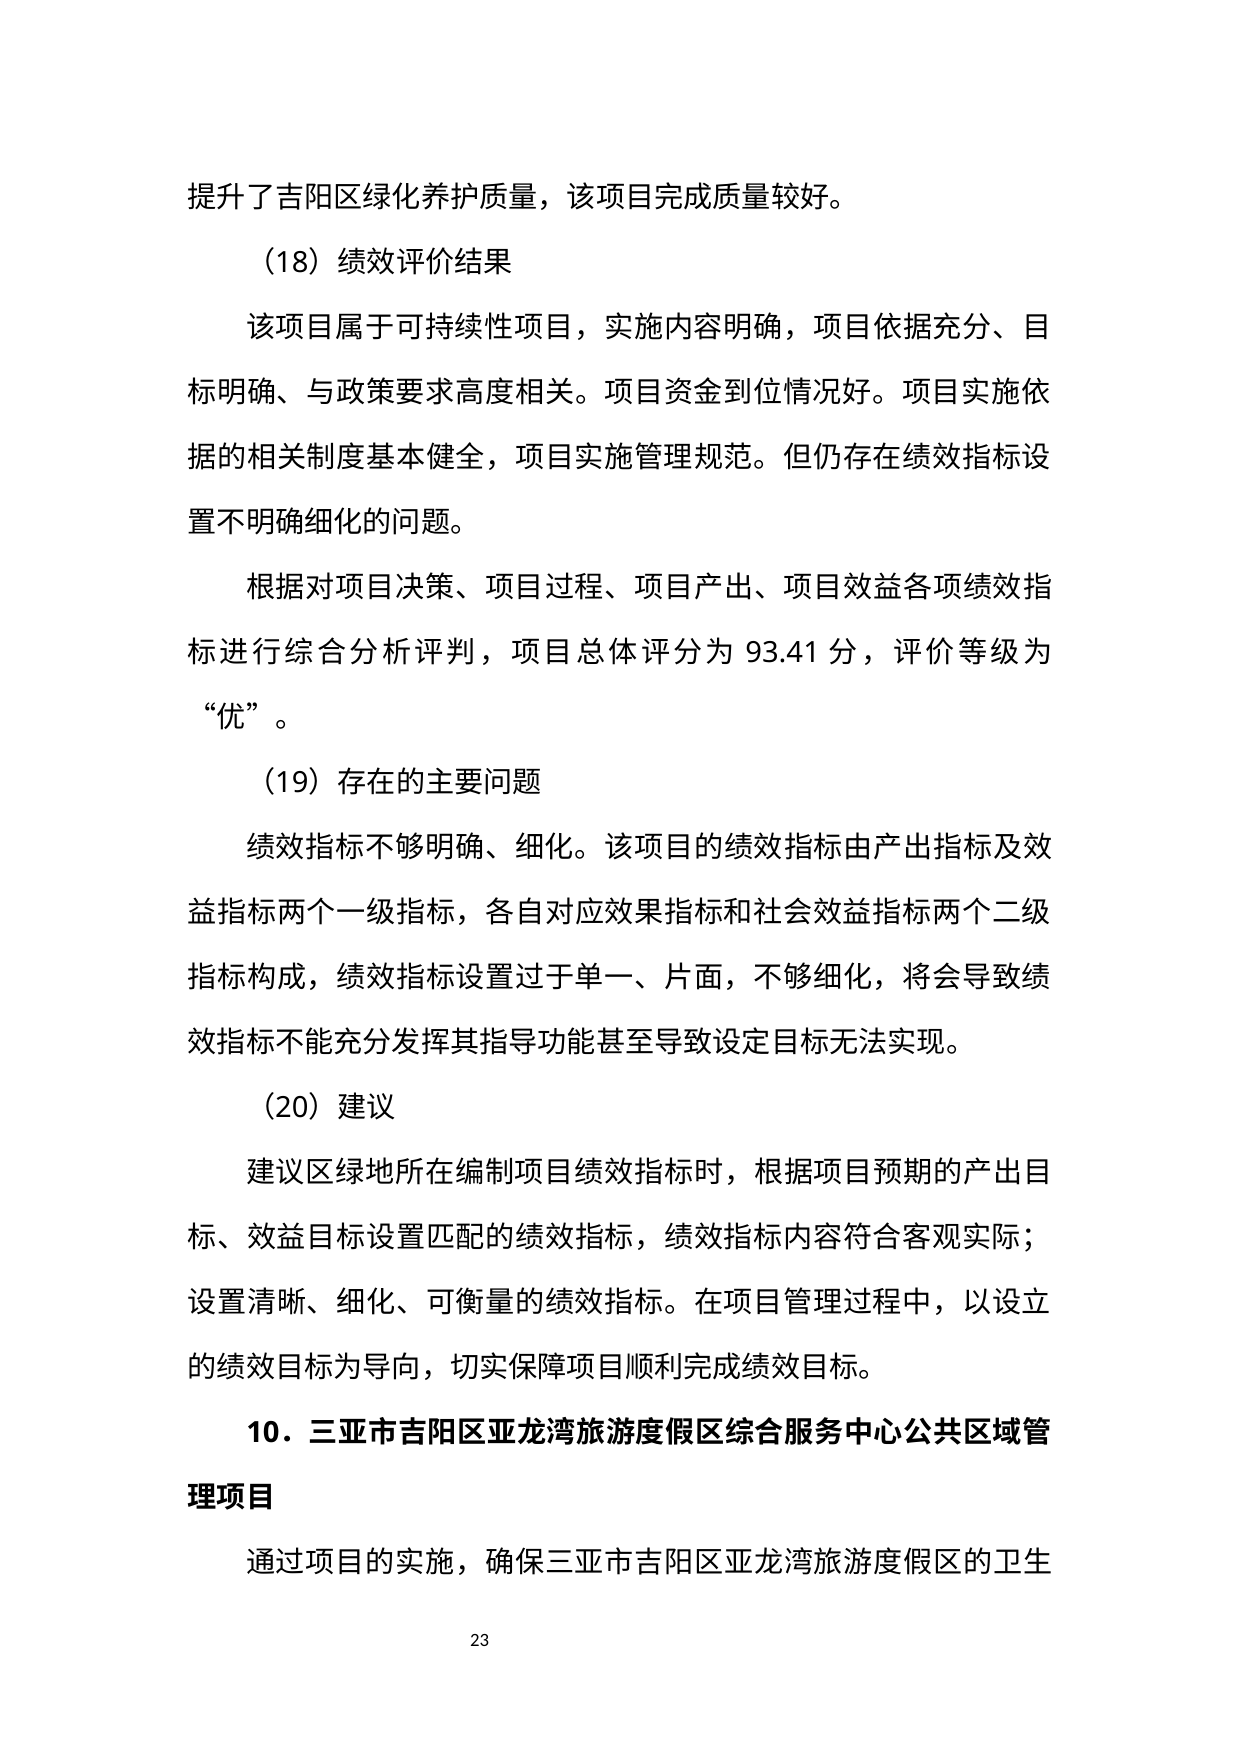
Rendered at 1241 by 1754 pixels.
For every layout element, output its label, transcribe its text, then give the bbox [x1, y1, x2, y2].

list 建议 [187, 1072, 1053, 1137]
list 绩效评价结果 [187, 227, 1053, 292]
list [187, 1527, 1053, 1592]
list 建议区绿地所在编制项目绩效指标时，根据项目预期的产出目标、效益目标设置匹配的绩效指标，绩效指标内容符合客观实际；设置清晰、细化、可衡量的绩效指标。在项目管理过程中，以设立的绩效目标为导向，切实保障项目顺利完成绩效目标。 [187, 1137, 1053, 1397]
list 三亚市吉阳区亚龙湾旅游度假区综合服务中心公共区域管理项目 [187, 1397, 1053, 1527]
list 根据对项目决策、项目过程、项目产出、项目效益各项绩效指标进行综合分析评判，项目总体评分为93.41分，评价等级为“优”。 [187, 552, 1053, 747]
list 该项目属于可持续性项目，实施内容明确，项目依据充分、目标明确、与政策要求高度相关。项目资金到位情况好。项目实施依据的相关制度基本健全，项目实施管理规范。但仍存在绩效指标设置不明确细化的问题。 [187, 292, 1053, 552]
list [187, 162, 1053, 227]
list 绩效指标不够明确、细化。该项目的绩效指标由产出指标及效益指标两个一级指标，各自对应效果指标和社会效益指标两个二级指标构成，绩效指标设置过于单一、片面，不够细化，将会导致绩效指标不能充分发挥其指导功能甚至导致设定目标无法实现。 [187, 812, 1053, 1072]
list 存在的主要问题 [187, 747, 1053, 812]
